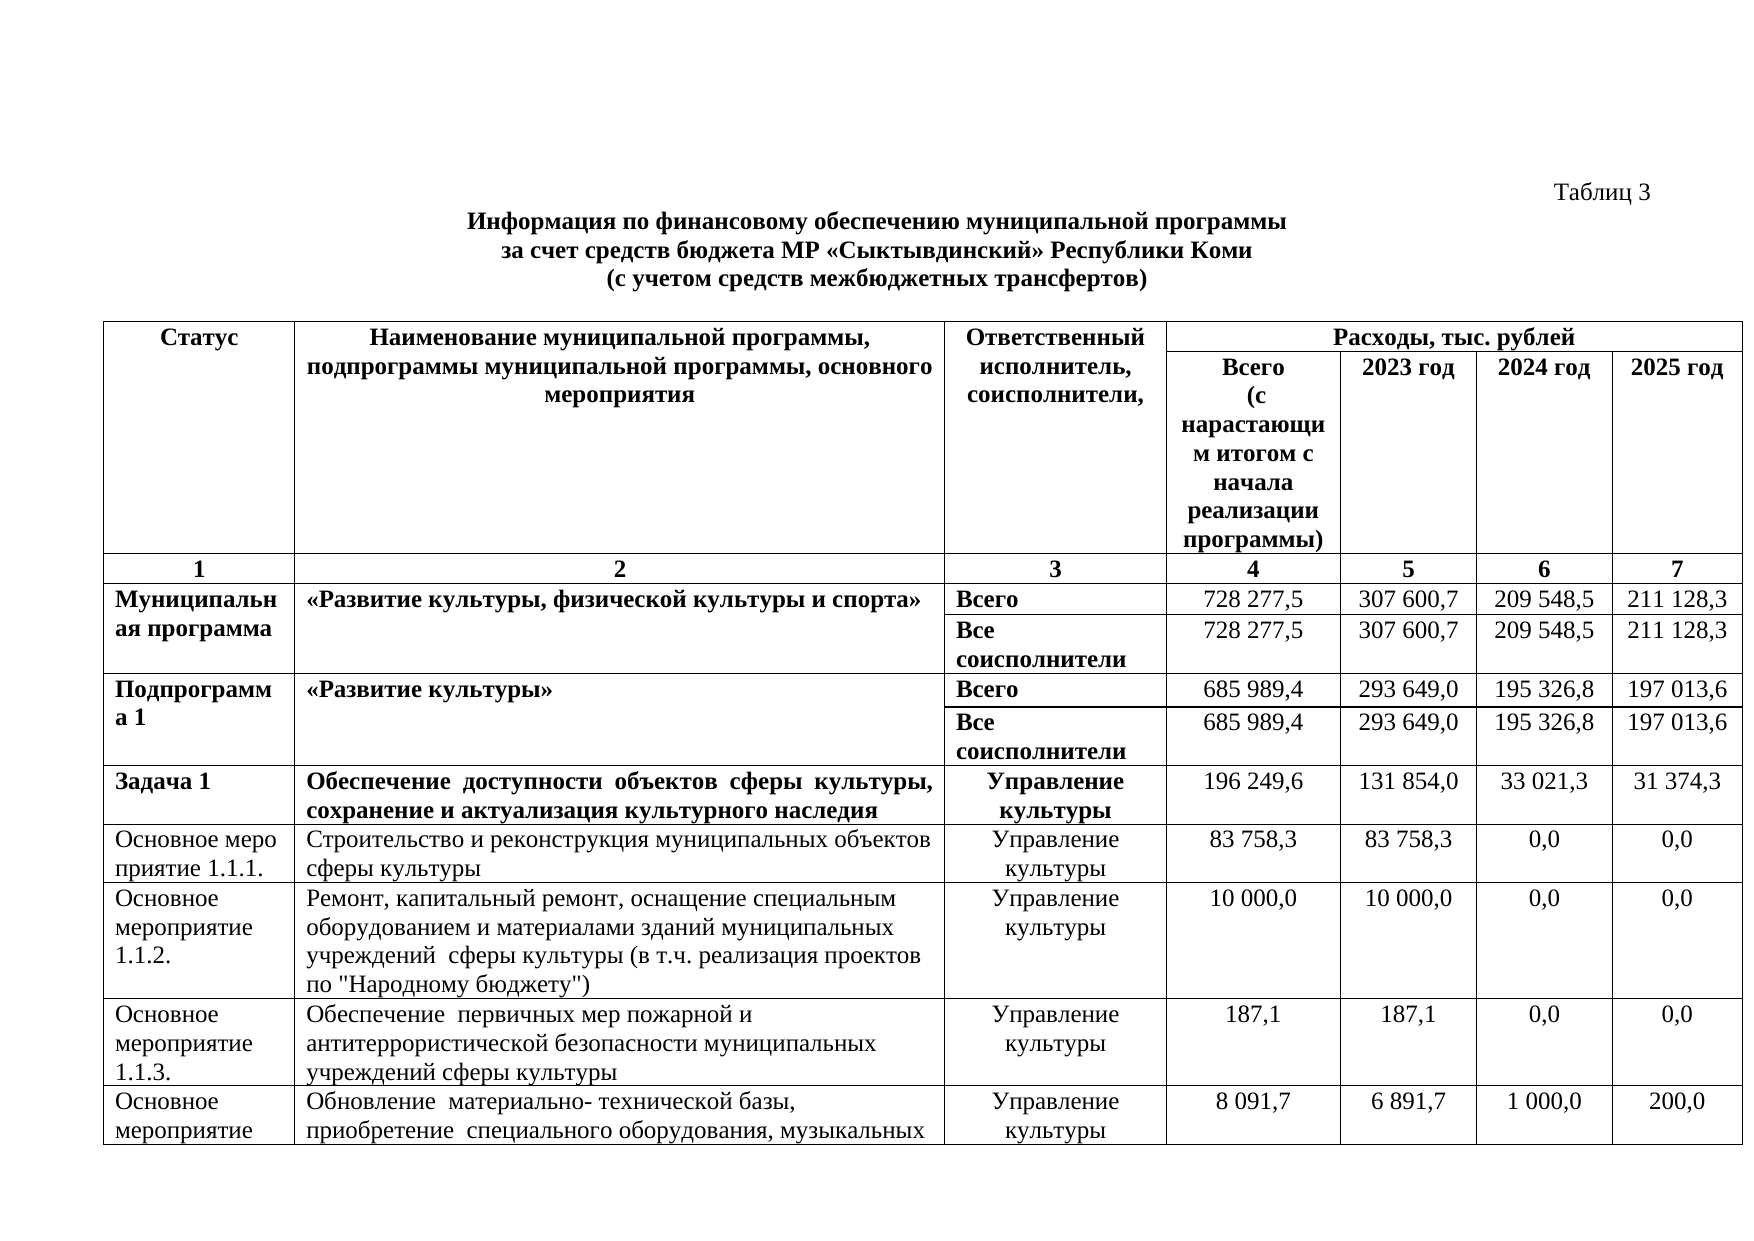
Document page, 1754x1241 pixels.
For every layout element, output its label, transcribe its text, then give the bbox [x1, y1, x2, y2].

table_cell 211 128,3 [1613, 584, 1742, 614]
table_cell 33 021,3 [1477, 766, 1612, 823]
table_cell 195 326,8 [1477, 708, 1612, 765]
table_cell Обеспечение доступности объектов сферы культуры, сохранение и актуализация культурного наследия [295, 766, 944, 823]
table_cell 2 [295, 554, 944, 583]
table_cell 1 [104, 554, 294, 583]
table_cell Всего [945, 674, 1166, 706]
table_cell 0,0 [1613, 825, 1742, 882]
table_cell 7 [1613, 554, 1742, 583]
table_cell 10 000,0 [1341, 883, 1476, 998]
table_cell 197 013,6 [1613, 708, 1742, 765]
table_cell Управление культуры [945, 883, 1166, 998]
table_cell 307 600,7 [1341, 615, 1476, 673]
table_cell 685 989,4 [1167, 674, 1340, 706]
table_cell 293 649,0 [1341, 674, 1476, 706]
table_cell Всего (с нарастающим итогом с начала реализации программы) [1167, 352, 1340, 553]
table_cell Муниципальная программа [104, 584, 294, 673]
table_cell 728 277,5 [1167, 584, 1340, 614]
table_cell 31 374,3 [1613, 766, 1742, 823]
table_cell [295, 1086, 944, 1144]
table_cell 195 326,8 [1477, 674, 1612, 706]
table_cell Строительство и реконструкция муниципальных объектов сферы культуры [295, 825, 944, 882]
table_cell 685 989,4 [1167, 708, 1340, 765]
table_cell Управление культуры [945, 766, 1166, 823]
table_header Статус [104, 322, 294, 553]
table_cell Основное меро приятие 1.1.1. [104, 825, 294, 882]
table_cell «Развитие культуры, физической культуры и спорта» [295, 584, 944, 673]
table_cell 5 [1341, 554, 1476, 583]
table_cell 187,1 [1341, 999, 1476, 1085]
table_cell 4 [1167, 554, 1340, 583]
table_cell 307 600,7 [1341, 584, 1476, 614]
table_cell 1 000,0 [1477, 1086, 1612, 1144]
table_cell 3 [945, 554, 1166, 583]
table_cell 187,1 [1167, 999, 1340, 1085]
table_cell 2024 год [1477, 352, 1612, 553]
table_cell Всего [945, 584, 1166, 614]
text Таблиц 3 [103, 177, 1651, 206]
table_header Наименование муниципальной программы, подпрограммы муниципальной программы, основного мероприятия [295, 322, 944, 553]
table_cell 0,0 [1477, 883, 1612, 998]
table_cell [104, 1086, 294, 1144]
table_cell 196 249,6 [1167, 766, 1340, 823]
table_cell 211 128,3 [1613, 615, 1742, 673]
table_cell 0,0 [1477, 825, 1612, 882]
table_header Ответственный исполнитель, соисполнители, [945, 322, 1166, 553]
table_cell Все соисполнители [945, 708, 1166, 765]
table_cell Основное мероприятие 1.1.2. [104, 883, 294, 998]
table_cell 6 [1477, 554, 1612, 583]
table_cell 2025 год [1613, 352, 1742, 553]
table_cell 83 758,3 [1167, 825, 1340, 882]
text Информация по финансовому обеспечению муниципальной программы [103, 206, 1651, 235]
table_cell Основное мероприятие 1.1.3. [104, 999, 294, 1085]
table_cell 209 548,5 [1477, 584, 1612, 614]
table_cell 0,0 [1613, 883, 1742, 998]
table_cell 197 013,6 [1613, 674, 1742, 706]
table_cell 293 649,0 [1341, 708, 1476, 765]
table_cell Управление культуры [945, 1086, 1166, 1144]
table_cell 200,0 [1613, 1086, 1742, 1144]
table_cell 209 548,5 [1477, 615, 1612, 673]
table_cell Управление культуры [945, 999, 1166, 1085]
table_cell 10 000,0 [1167, 883, 1340, 998]
table_cell Все соисполнители [945, 615, 1166, 673]
table_cell Ремонт, капитальный ремонт, оснащение специальным оборудованием и материалами зданий муниципальных учреждений сферы культуры (в т.ч. реализация проектов по "Народному бюджету") [295, 883, 944, 998]
table_cell 0,0 [1613, 999, 1742, 1085]
table_cell Задача 1 [104, 766, 294, 823]
table_cell 728 277,5 [1167, 615, 1340, 673]
table_cell «Развитие культуры» [295, 674, 944, 765]
table_cell 131 854,0 [1341, 766, 1476, 823]
table_header Расходы, тыс. рублей [1167, 322, 1742, 351]
table_cell 83 758,3 [1341, 825, 1476, 882]
text за счет средств бюджета МР «Сыктывдинский» Республики Коми [103, 235, 1651, 263]
table_cell 2023 год [1341, 352, 1476, 553]
table_cell Обеспечение первичных мер пожарной и антитеррористической безопасности муниципальных учреждений сферы культуры [295, 999, 944, 1085]
table_cell Управление культуры [945, 825, 1166, 882]
table_cell 8 091,7 [1167, 1086, 1340, 1144]
table_cell 6 891,7 [1341, 1086, 1476, 1144]
text (с учетом средств межбюджетных трансфертов) [103, 263, 1651, 292]
table_cell Подпрограмма 1 [104, 674, 294, 765]
table_cell 0,0 [1477, 999, 1612, 1085]
